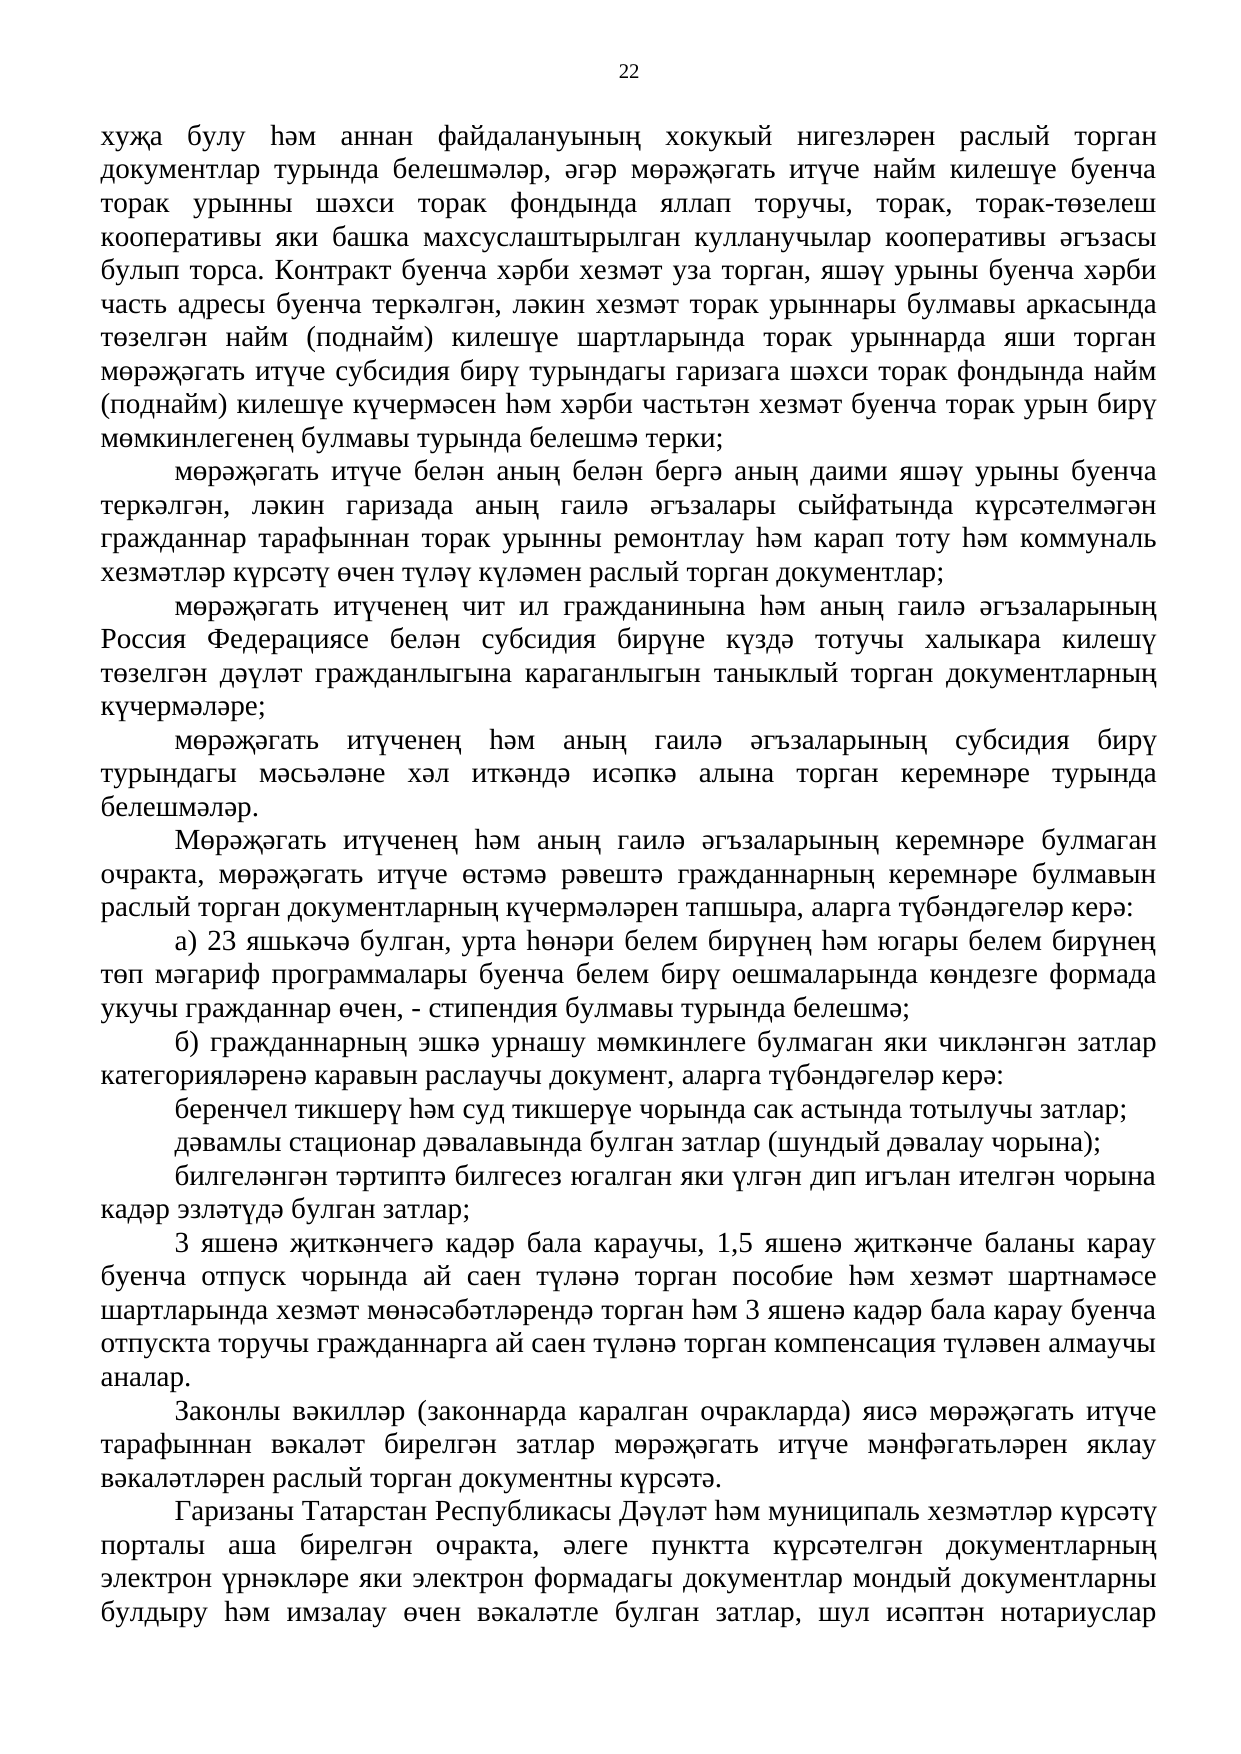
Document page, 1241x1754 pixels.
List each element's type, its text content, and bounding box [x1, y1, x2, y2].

text Законлы вәкилләр (законнарда каралган очракларда) яисә мөрәҗәгать итүче тарафыннан вәкаләт бирелгән затлар мөрәҗәгать итүче мәнфәгатьләрен яклау вәкаләтләрен раслый торган документны күрсәтә. [100, 1393, 1157, 1493]
text 3 яшенә җиткәнчегә кадәр бала караучы, 1,5 яшенә җиткәнче баланы карау буенча отпуск чорында ай саен түләнә торган пособие һәм хезмәт шартнамәсе шартларында хезмәт мөнәсәбәтләрендә торган һәм 3 яшенә кадәр бала карау буенча отпускта торучы гражданнарга ай саен түләнә торган компенсация түләвен алмаучы аналар. [100, 1225, 1157, 1393]
text б) гражданнарның эшкә урнашу мөмкинлеге булмаган яки чикләнгән затлар категорияләренә каравын раслаучы документ, аларга түбәндәгеләр керә: [100, 1024, 1157, 1091]
text мөрәҗәгать итүче белән аның белән бергә аның даими яшәү урыны буенча теркәлгән, ләкин гаризада аның гаилә әгъзалары сыйфатында күрсәтелмәгән гражданнар тарафыннан торак урынны ремонтлау һәм карап тоту һәм коммуналь хезмәтләр күрсәтү өчен түләү күләмен раслый торган документлар; [100, 453, 1157, 588]
text билгеләнгән тәртиптә билгесез югалган яки үлгән дип игълан ителгән чорына кадәр эзләтүдә булган затлар; [100, 1158, 1157, 1225]
text мөрәҗәгать итүченең чит ил гражданинына һәм аның гаилә әгъзаларының Россия Федерациясе белән субсидия бирүне күздә тотучы халыкара килешү төзелгән дәүләт гражданлыгына караганлыгын таныклый торган документларның күчермәләре; [100, 588, 1157, 722]
text Мөрәҗәгать итүченең һәм аның гаилә әгъзаларының керемнәре булмаган очракта, мөрәҗәгать итүче өстәмә рәвештә гражданнарның керемнәре булмавын раслый торган документларның күчермәләрен тапшыра, аларга түбәндәгеләр керә: [100, 822, 1157, 923]
text мөрәҗәгать итүченең һәм аның гаилә әгъзаларының субсидия бирү турындагы мәсьәләне хәл иткәндә исәпкә алына торган керемнәре турында белешмәләр. [100, 722, 1157, 822]
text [100, 1493, 1157, 1627]
text дәвамлы стационар дәвалавында булган затлар (шундый дәвалау чорына); [100, 1124, 1157, 1158]
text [100, 118, 1157, 453]
text а) 23 яшькәчә булган, урта һөнәри белем бирүнең һәм югары белем бирүнең төп мәгариф программалары буенча белем бирү оешмаларында көндезге формада укучы гражданнар өчен, - стипендия булмавы турында белешмә; [100, 923, 1157, 1024]
text беренчел тикшерү һәм суд тикшерүе чорында сак астында тотылучы затлар; [100, 1091, 1157, 1124]
